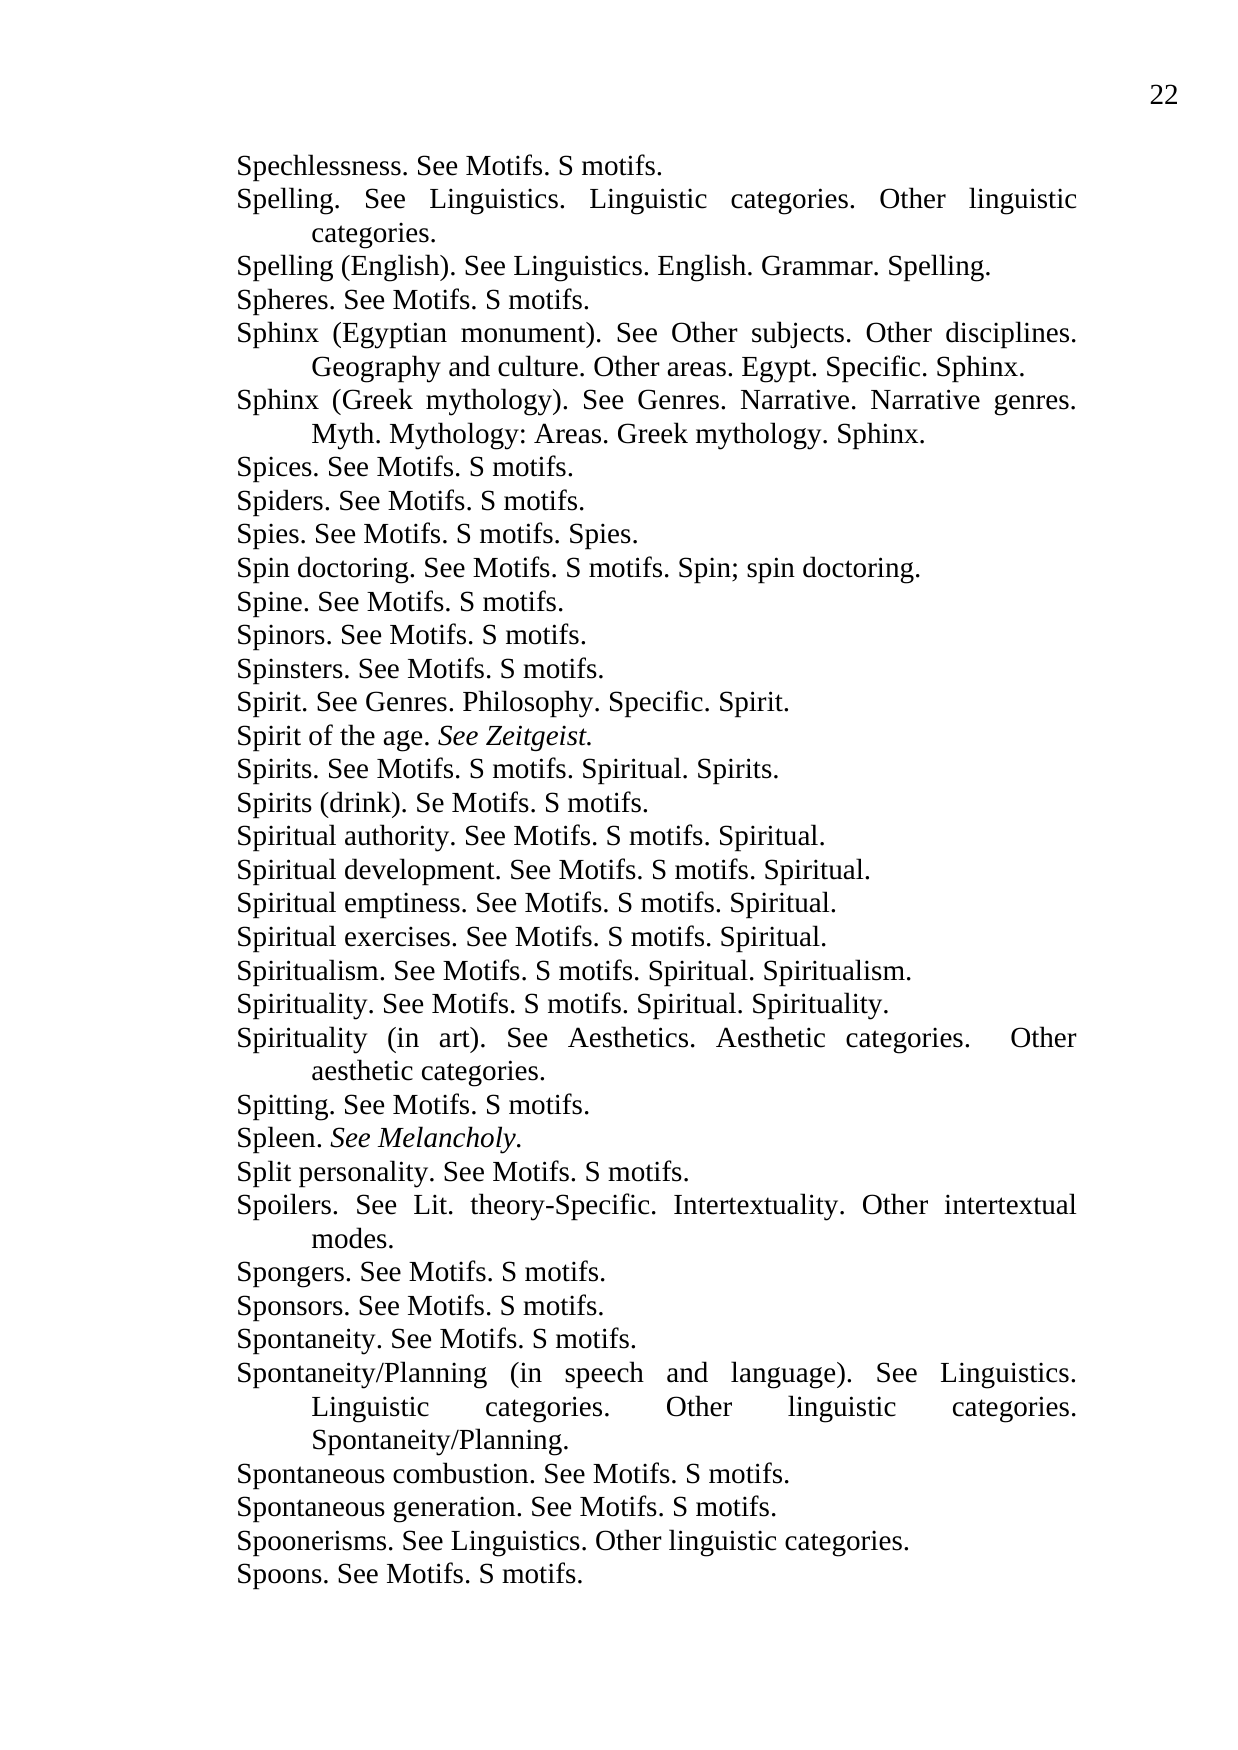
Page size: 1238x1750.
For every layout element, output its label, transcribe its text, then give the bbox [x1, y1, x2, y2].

text Spine. See Motifs. S motifs. [236, 584, 1078, 617]
text Spheres. See Motifs. S motifs. [236, 282, 1078, 315]
text Spinsters. See Motifs. S motifs. [236, 651, 1078, 684]
text Spies. See Motifs. S motifs. Spies. [236, 517, 1078, 550]
text Spiritualism. See Motifs. S motifs. Spiritual. Spiritualism. [236, 953, 1078, 986]
text Spleen. See Melancholy. [236, 1120, 1078, 1154]
text Spontaneous generation. See Motifs. S motifs. [236, 1489, 1078, 1523]
text Spirituality. See Motifs. S motifs. Spiritual. Spirituality. [236, 986, 1078, 1020]
text Sphinx (Egyptian monument). See Other subjects. Other disciplines. Geography and culture. Other areas. Egypt. Specific. Sphinx. [236, 315, 1078, 382]
text Spoonerisms. See Linguistics. Other linguistic categories. [236, 1523, 1078, 1556]
text Sponsors. See Motifs. S motifs. [236, 1288, 1078, 1322]
text Spelling. See Linguistics. Linguistic categories. Other linguistic categories. [236, 181, 1078, 248]
text Spontaneity. See Motifs. S motifs. [236, 1322, 1078, 1355]
text Spin doctoring. See Motifs. S motifs. Spin; spin doctoring. [236, 550, 1078, 584]
text Spirit of the age. See Zeitgeist. [236, 718, 1078, 751]
text Split personality. See Motifs. S motifs. [236, 1154, 1078, 1187]
text Spitting. See Motifs. S motifs. [236, 1087, 1078, 1120]
text Spongers. See Motifs. S motifs. [236, 1254, 1078, 1288]
text Spices. See Motifs. S motifs. [236, 449, 1078, 483]
text Spoilers. See Lit. theory-Specific. Intertextuality. Other intertextual modes. [236, 1187, 1078, 1254]
text Spirituality (in art). See Aesthetics. Aesthetic categories. Other aesthetic categories. [236, 1020, 1078, 1087]
text Spinors. See Motifs. S motifs. [236, 617, 1078, 651]
text Spechlessness. See Motifs. S motifs. [236, 148, 1078, 181]
text Spiders. See Motifs. S motifs. [236, 483, 1078, 517]
text Spiritual emptiness. See Motifs. S motifs. Spiritual. [236, 886, 1078, 919]
text Spirits. See Motifs. S motifs. Spiritual. Spirits. [236, 751, 1078, 785]
text Spiritual authority. See Motifs. S motifs. Spiritual. [236, 818, 1078, 852]
text Sphinx (Greek mythology). See Genres. Narrative. Narrative genres. Myth. Mythology: Areas. Greek mythology. Sphinx. [236, 382, 1078, 449]
text Spelling (English). See Linguistics. English. Grammar. Spelling. [236, 248, 1078, 282]
text Spiritual development. See Motifs. S motifs. Spiritual. [236, 852, 1078, 886]
text Spirits (drink). Se Motifs. S motifs. [236, 785, 1078, 818]
text Spiritual exercises. See Motifs. S motifs. Spiritual. [236, 919, 1078, 953]
text Spirit. See Genres. Philosophy. Specific. Spirit. [236, 684, 1078, 718]
text Spontaneous combustion. See Motifs. S motifs. [236, 1456, 1078, 1489]
text Spontaneity/Planning (in speech and language). See Linguistics. Linguistic categories. Other linguistic categories. Spontaneity/Planning. [236, 1355, 1078, 1456]
text Spoons. See Motifs. S motifs. [236, 1556, 1078, 1590]
